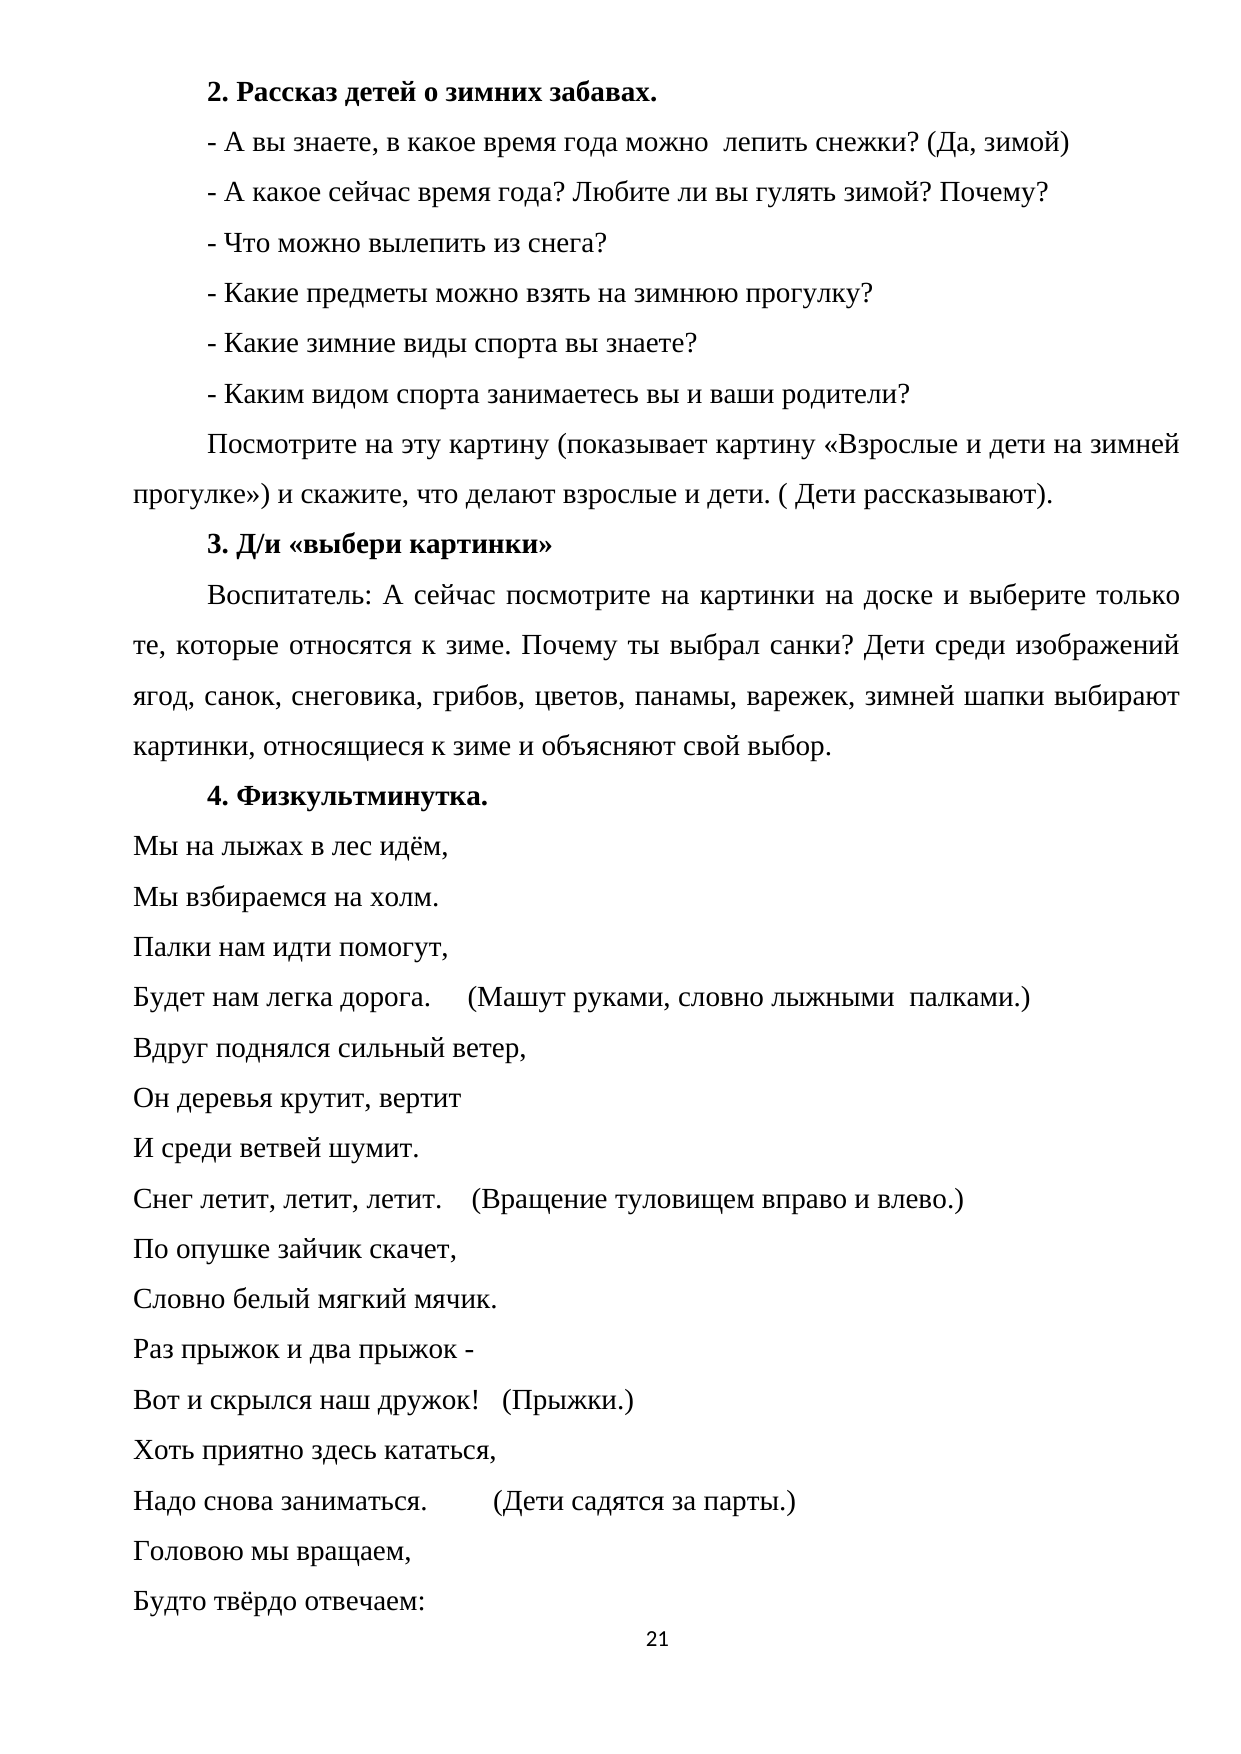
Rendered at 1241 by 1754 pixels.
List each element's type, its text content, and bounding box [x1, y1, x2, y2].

text 4. Физкультминутка. [133, 778, 1181, 812]
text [133, 828, 1181, 1617]
text 3. Д/и «выбери картинки» [133, 527, 1181, 560]
text Воспитатель: А сейчас посмотрите на картинки на доске и выберите только те, которые относятся к зиме. Почему ты выбрал санки? Дети среди изображений ягод, санок, снеговика, грибов, цветов, панамы, варежек, зимней шапки выбирают картинки, относящиеся к зиме и объясняют свой выбор. [133, 577, 1181, 761]
text - Какие зимние виды спорта вы знаете? [133, 325, 1181, 359]
text Посмотрите на эту картину (показывает картину «Взрослые и дети на зимней прогулке») и скажите, что делают взрослые и дети. ( Дети рассказывают). [133, 426, 1181, 510]
text - Что можно вылепить из снега? [133, 225, 1181, 258]
text 2. Рассказ детей о зимних забавах. [133, 74, 1181, 107]
text - Какие предметы можно взять на зимнюю прогулку? [133, 275, 1181, 309]
text - Каким видом спорта занимаетесь вы и ваши родители? [133, 376, 1181, 409]
text - А вы знаете, в какое время года можно лепить снежки? (Да, зимой) [133, 124, 1181, 158]
text - А какое сейчас время года? Любите ли вы гулять зимой? Почему? [133, 174, 1181, 208]
